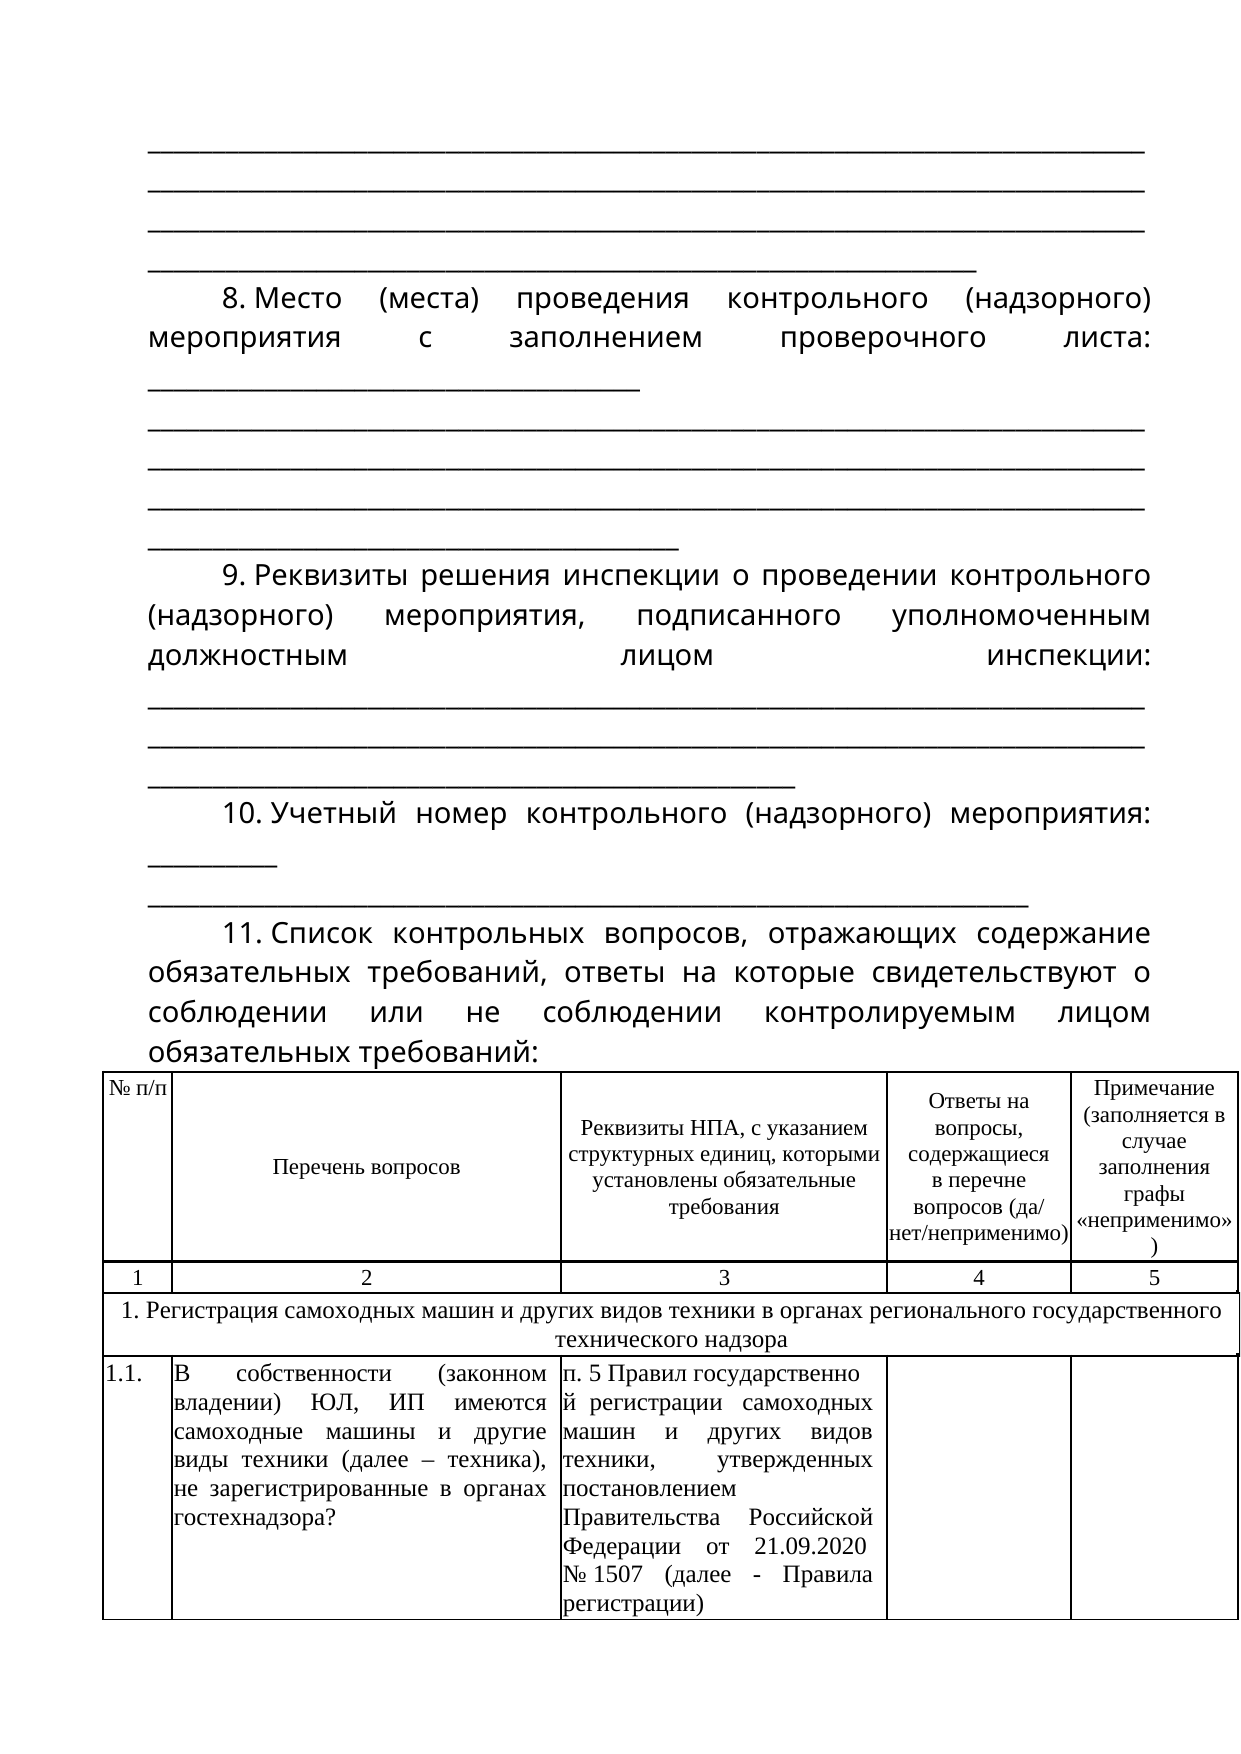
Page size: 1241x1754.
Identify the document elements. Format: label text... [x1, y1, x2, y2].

table_cell В собственности (законном владении) ЮЛ, ИП имеются самоходные машины и другие виды техники (далее – техника), не зарегистрированные в органах гостехнадзора? [173, 1357, 560, 1618]
text ____________________________________________________________________ [148, 872, 1152, 912]
table_cell 1.1. [104, 1357, 171, 1618]
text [148, 118, 1152, 277]
table_cell п. 5 Правил государственной регистрации самоходных машин и других видов техники, утвержденных постановлением Правительства Российской Федерации от 21.09.2020 № 1507 (далее - Правила регистрации) [562, 1357, 886, 1618]
table_header № п/п [104, 1073, 171, 1260]
table_cell [888, 1357, 1070, 1618]
table_header Перечень вопросов [173, 1073, 560, 1260]
table_cell [1072, 1357, 1237, 1618]
text 9. Реквизиты решения инспекции о проведении контрольного (надзорного) мероприятия, подписанного уполномоченным должностным лицом инспекции: ____________________________________________________________________________________________________________________________________________________________________________________________________________ [148, 555, 1152, 793]
text 11. Список контрольных вопросов, отражающих содержание обязательных требований, ответы на которые свидетельствуют о соблюдении или не соблюдении контролируемым лицом обязательных требований: [148, 912, 1152, 1071]
table_cell 1 [104, 1263, 171, 1292]
table_cell 4 [888, 1263, 1070, 1292]
table_header Реквизиты НПА, с указанием структурных единиц, которыми установлены обязательные требования [562, 1073, 886, 1260]
table_header Ответы на вопросы, содержащиеся в перечне вопросов (да/ нет/неприменимо) [888, 1073, 1070, 1260]
table_cell 1. Регистрация самоходных машин и других видов техники в органах регионального государственного технического надзора [104, 1294, 1239, 1354]
table_header Примечание (заполняется в случае заполнения графы «неприменимо») [1072, 1073, 1237, 1260]
text 10. Учетный номер контрольного (надзорного) мероприятия: __________ [148, 793, 1152, 872]
text ________________________________________________________________________________________________________________________________________________________________________________________________________________________________________________________________________________ [148, 396, 1152, 555]
table_cell 5 [1072, 1263, 1237, 1292]
text 8. Место (места) проведения контрольного (надзорного) мероприятия с заполнением проверочного листа: ______________________________________ [148, 277, 1152, 396]
table_cell 2 [173, 1263, 560, 1292]
table_cell 3 [562, 1263, 886, 1292]
